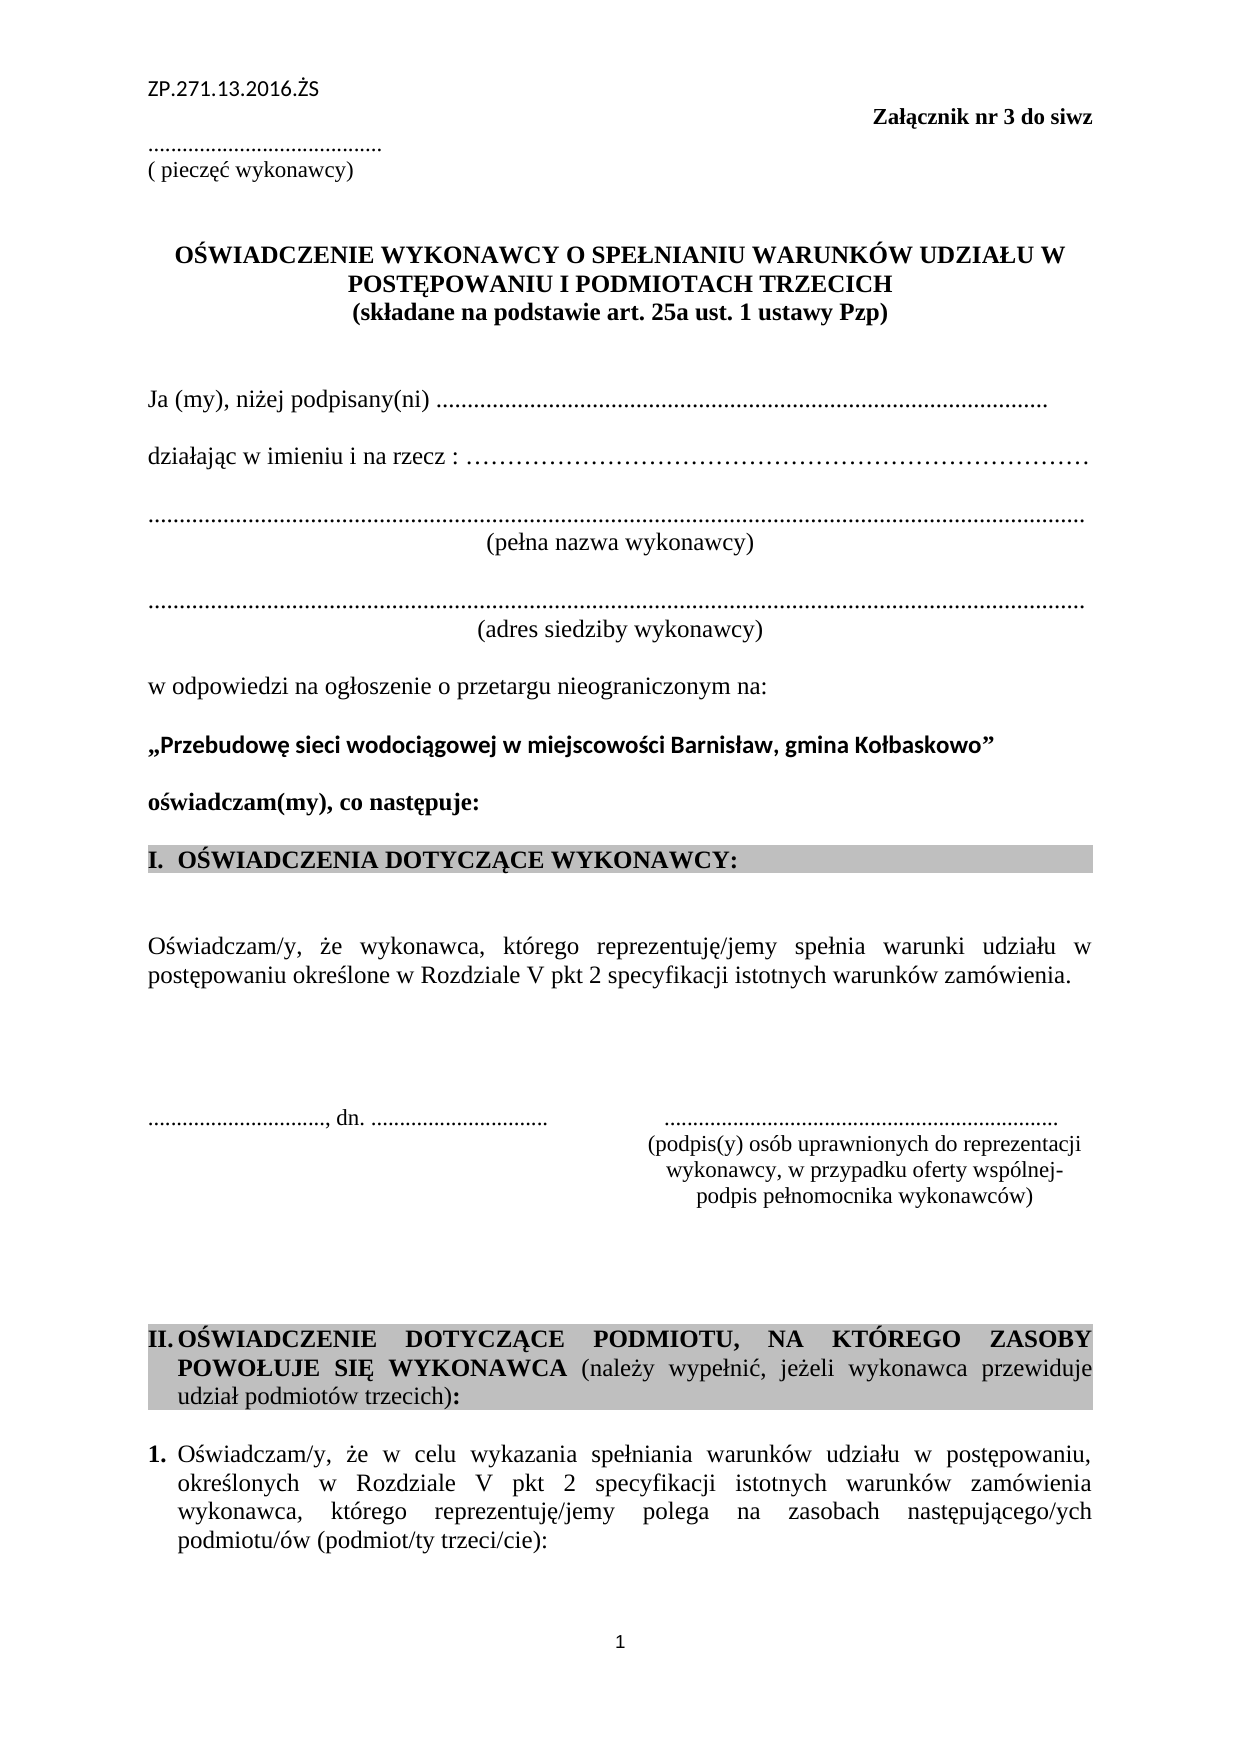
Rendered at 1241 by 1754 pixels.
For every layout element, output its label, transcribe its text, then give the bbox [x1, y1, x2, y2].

text (pełna nazwa wykonawcy) [148, 527, 1093, 556]
text (podpis(y) osób uprawnionych do reprezentacji wykonawcy, w przypadku oferty wspólnej- podpis pełnomocnika wykonawców) [637, 1130, 1093, 1209]
text działając w imieniu i na rzecz : ………………………………………………………………… [148, 441, 1093, 470]
list Oświadczam/y, że wykonawca, którego reprezentuję/jemy spełnia warunki udziału w postępowaniu określone w Rozdziale V pkt 2 specyfikacji istotnych warunków zamówienia. [148, 931, 1093, 988]
text (adres siedziby wykonawcy) [148, 614, 1093, 642]
text „Przebudowę sieci wodociągowej w miejscowości Barnisław, gmina Kołbaskowo” [148, 729, 1093, 759]
text OŚWIADCZENIE WYKONAWCY O SPEŁNIANIU WARUNKÓW UDZIAŁU W POSTĘPOWANIU I PODMIOTACH TRZECICH [148, 240, 1093, 297]
text ......................................... [148, 130, 1093, 156]
text ...................................................................................................................................................... [148, 499, 1093, 527]
text ( pieczęć wykonawcy) [148, 156, 1093, 182]
text (składane na podstawie art. 25a ust. 1 ustawy Pzp) [148, 297, 1093, 326]
text oświadczam(my), co następuje: [148, 787, 1093, 816]
list Oświadczam/y, że w celu wykazania spełniania warunków udziału w postępowaniu, określonych w Rozdziale V pkt 2 specyfikacji istotnych warunków zamówienia wykonawca, którego reprezentuję/jemy polega na zasobach następującego/ych podmiotu/ów (podmiot/ty trzeci/cie): [148, 1439, 1093, 1554]
text ...................................................................................................................................................... [148, 585, 1093, 614]
text Załącznik nr 3 do siwz [148, 103, 1093, 130]
list OŚWIADCZENIE DOTYCZĄCE PODMIOTU, NA KTÓREGO ZASOBY POWOŁUJE SIĘ WYKONAWCA (należy wypełnić, jeżeli wykonawca przewiduje udział podmiotów trzecich): [148, 1324, 1093, 1410]
list OŚWIADCZENIA DOTYCZĄCE WYKONAWCY: [148, 845, 1093, 873]
text Ja (my), niżej podpisany(ni) .................................................................................................. [148, 384, 1093, 412]
text w odpowiedzi na ogłoszenie o przetargu nieograniczonym na: [148, 671, 1093, 700]
text ..............................., dn. ............................... ..................................................................... [148, 1103, 1093, 1130]
